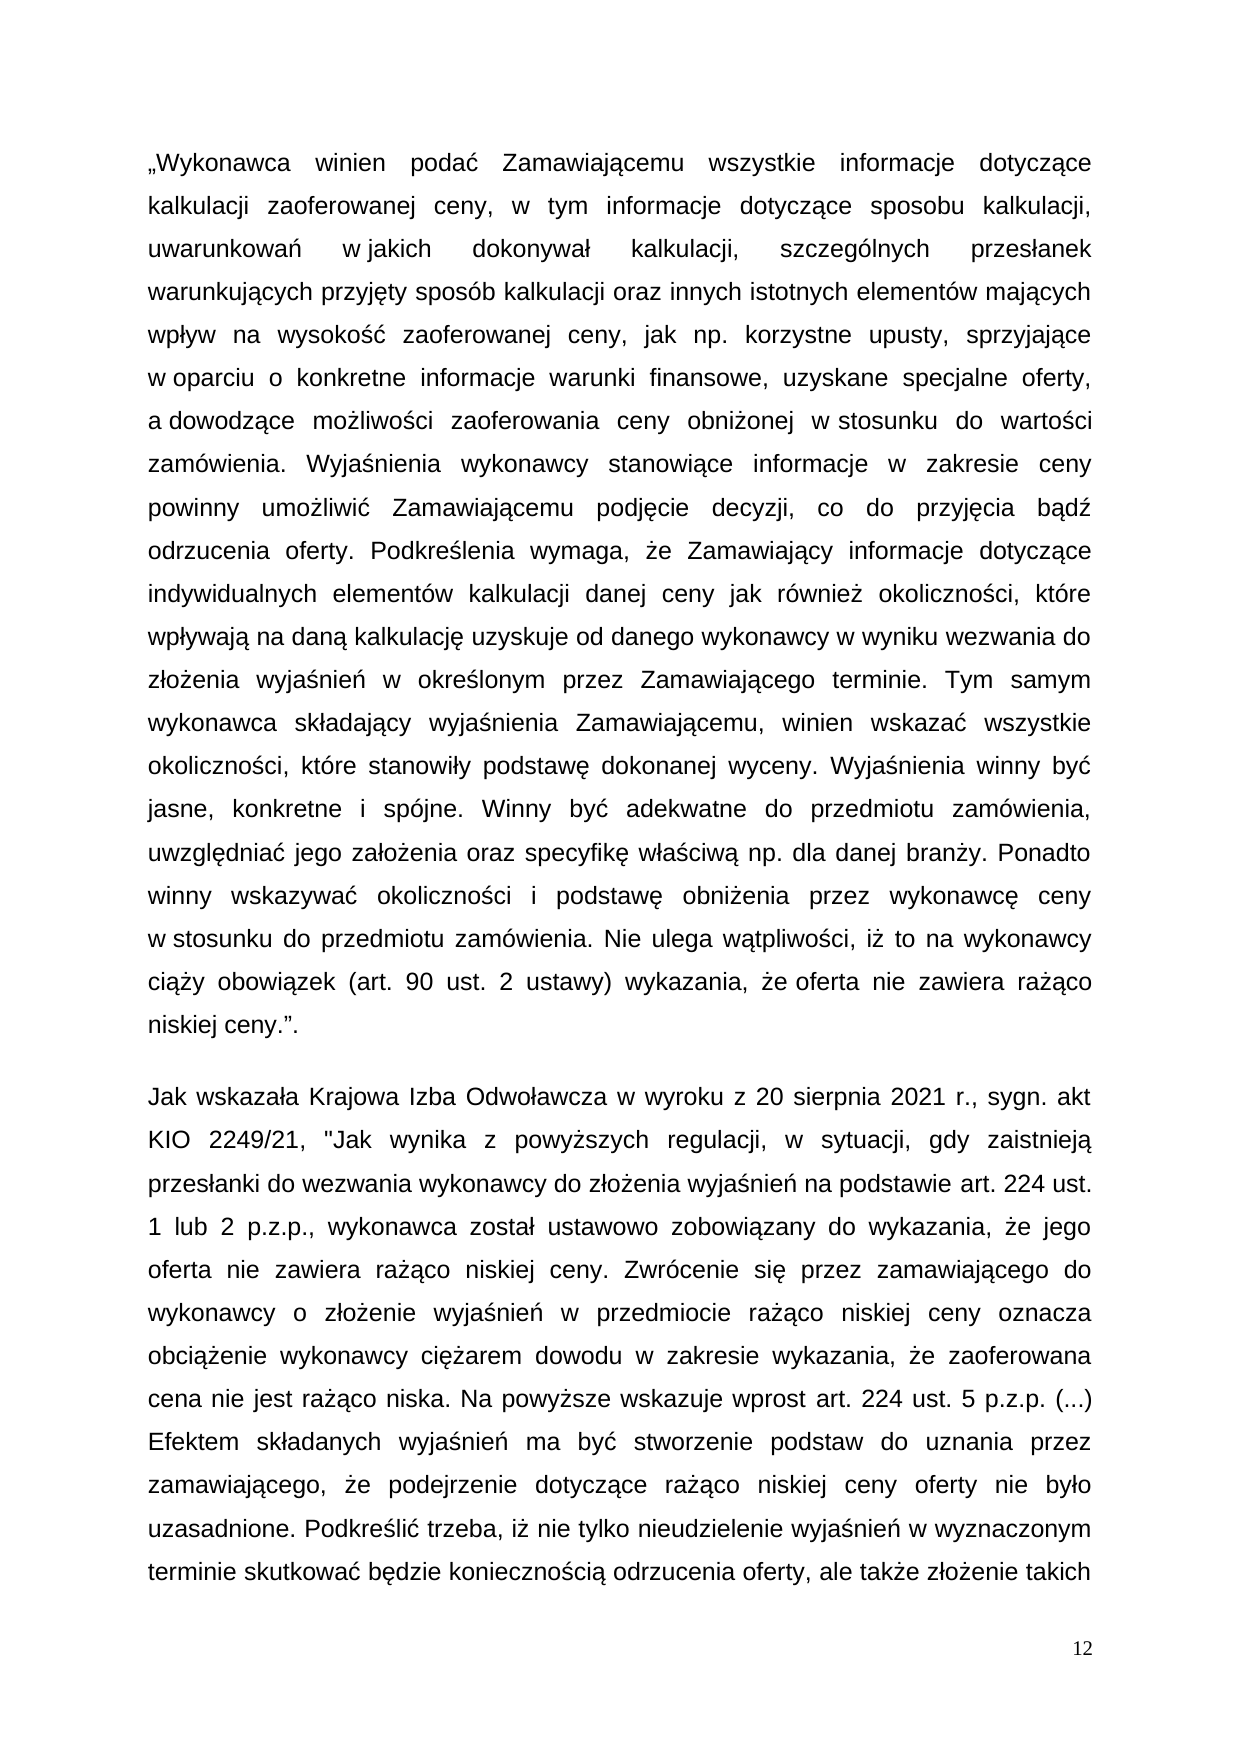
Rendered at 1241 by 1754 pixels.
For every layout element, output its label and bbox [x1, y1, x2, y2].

text [148, 1082, 1093, 1586]
text [148, 148, 1093, 1039]
